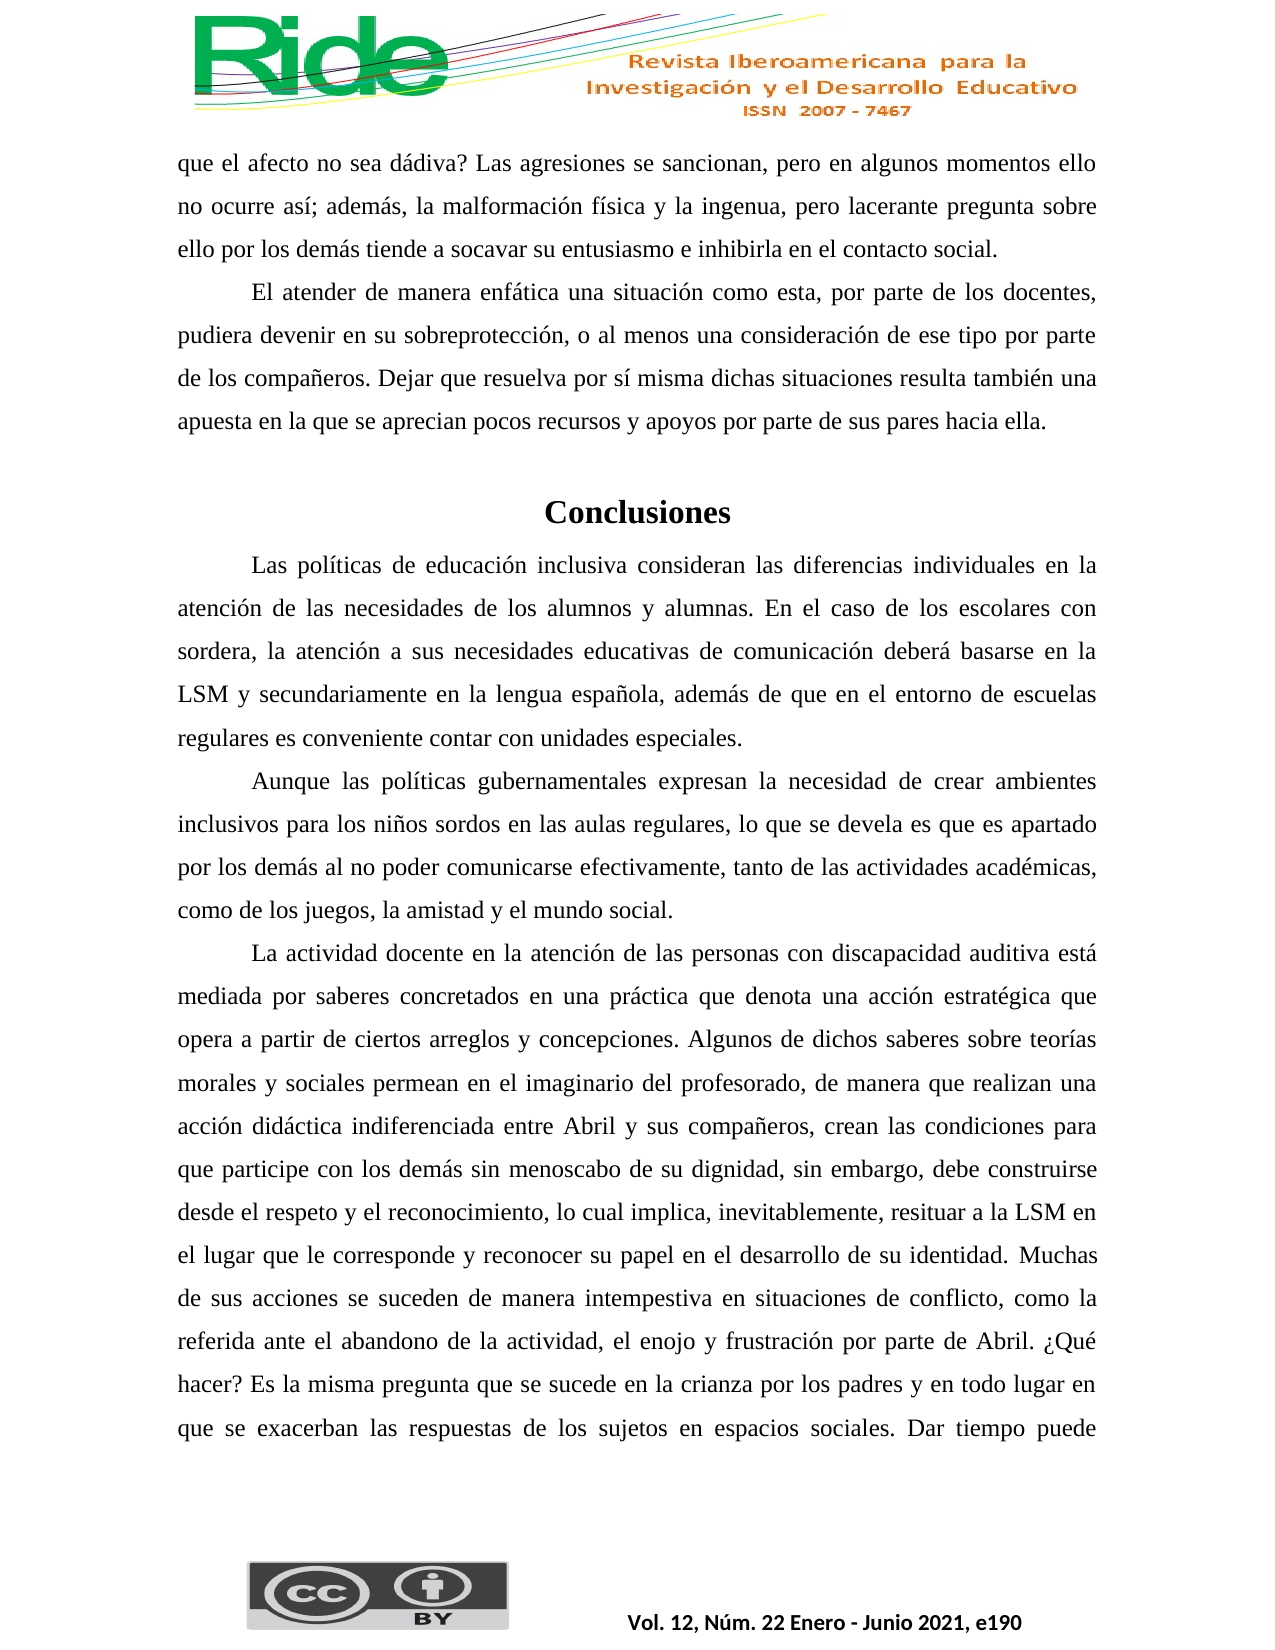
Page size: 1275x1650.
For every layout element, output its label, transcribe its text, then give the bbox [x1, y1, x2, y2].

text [177, 938, 1098, 1441]
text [177, 148, 1098, 263]
picture [246, 1561, 510, 1630]
text Conclusiones [177, 493, 1098, 531]
text Las políticas de educación inclusiva consideran las diferencias individuales en la atención de las necesidades de los alumnos y alumnas. En el caso de los escolares con sordera, la atención a sus necesidades educativas de comunicación deberá basarse en la LSM y secundariamente en la lengua española, además de que en el entorno de escuelas regulares es conveniente contar con unidades especiales. [177, 550, 1098, 751]
text Aunque las políticas gubernamentales expresan la necesidad de crear ambientes inclusivos para los niños sordos en las aulas regulares, lo que se devela es que es apartado por los demás al no poder comunicarse efectivamente, tanto de las actividades académicas, como de los juegos, la amistad y el mundo social. [177, 766, 1098, 924]
picture [194, 14, 1081, 119]
text El atender de manera enfática una situación como esta, por parte de los docentes, pudiera devenir en su sobreprotección, o al menos una consideración de ese tipo por parte de los compañeros. Dejar que resuelva por sí misma dichas situaciones resulta también una apuesta en la que se aprecian pocos recursos y apoyos por parte de sus pares hacia ella. [177, 277, 1098, 435]
